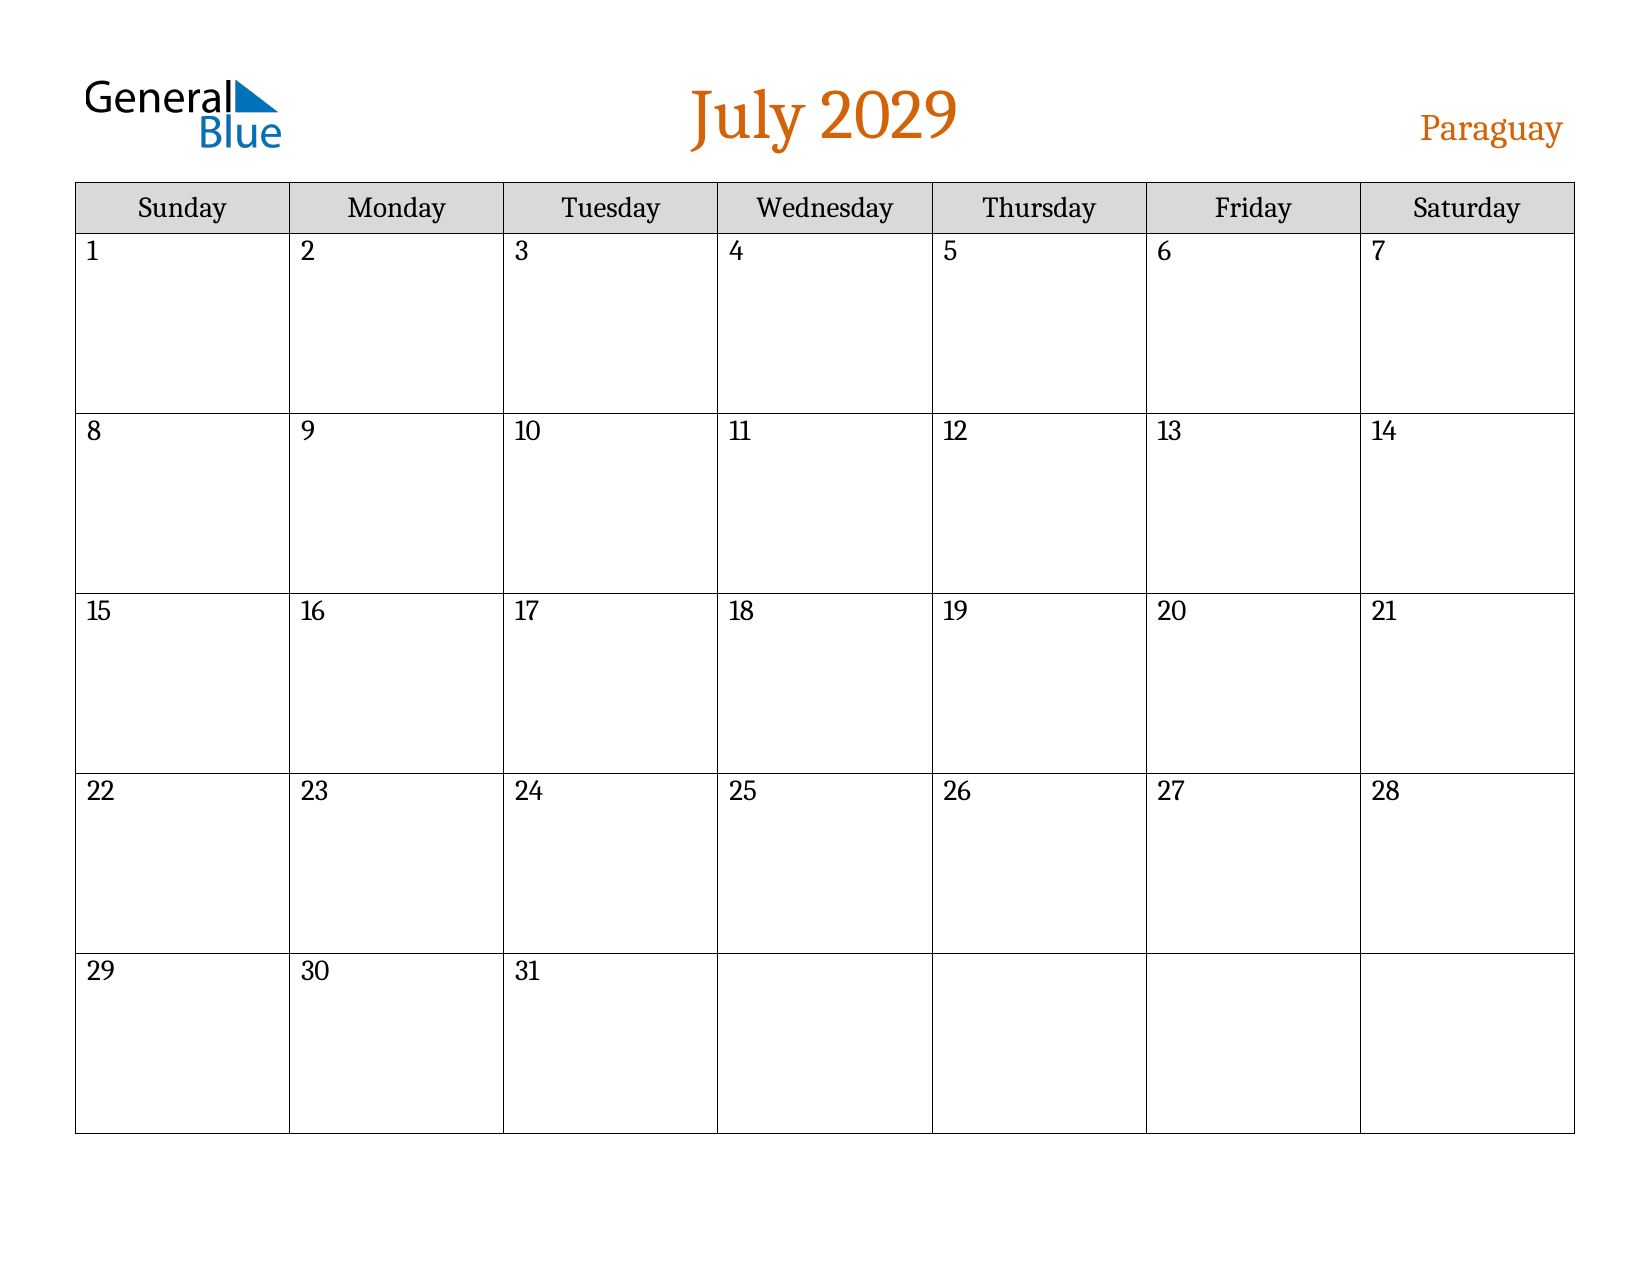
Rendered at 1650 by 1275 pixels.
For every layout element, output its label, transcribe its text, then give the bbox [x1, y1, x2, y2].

table_cell 8 [76, 414, 289, 450]
table_cell 18 [718, 594, 932, 630]
table_cell 11 [718, 414, 932, 450]
table_cell 5 [933, 234, 1146, 270]
table_cell [718, 270, 932, 413]
table_cell [933, 270, 1146, 413]
table_header [76, 75, 503, 182]
table_cell Monday [290, 183, 503, 233]
table_cell [290, 630, 503, 773]
table_cell [76, 450, 289, 593]
table_cell [933, 954, 1146, 990]
table_cell 3 [504, 234, 717, 270]
table_cell 25 [718, 774, 932, 810]
table_cell [933, 630, 1146, 773]
table_cell [290, 990, 503, 1133]
table_cell 15 [76, 594, 289, 630]
table_cell [933, 450, 1146, 593]
table_cell [1361, 990, 1574, 1133]
table_cell 1 [76, 234, 289, 270]
table_cell [718, 630, 932, 773]
table_cell 29 [76, 954, 289, 990]
table_cell [1147, 450, 1360, 593]
table_cell [290, 450, 503, 593]
table_cell [504, 990, 717, 1133]
table_cell [1361, 810, 1574, 953]
table_cell [1147, 270, 1360, 413]
table_cell Sunday [76, 183, 289, 233]
table_cell 24 [504, 774, 717, 810]
table_cell [504, 270, 717, 413]
table_cell [718, 990, 932, 1133]
table_cell [933, 990, 1146, 1133]
table_cell 23 [290, 774, 503, 810]
table_cell 22 [76, 774, 289, 810]
table_cell [290, 810, 503, 953]
table_cell [1361, 954, 1574, 990]
table_cell 6 [1147, 234, 1360, 270]
table_cell 10 [504, 414, 717, 450]
table_cell [1361, 450, 1574, 593]
table_cell Thursday [933, 183, 1146, 233]
table_cell 30 [290, 954, 503, 990]
table_cell [504, 810, 717, 953]
table_cell [1361, 270, 1574, 413]
table_cell 2 [290, 234, 503, 270]
table_cell [1361, 630, 1574, 773]
table_cell 16 [290, 594, 503, 630]
table_cell [76, 630, 289, 773]
table_cell 7 [1361, 234, 1574, 270]
table_cell [1147, 954, 1360, 990]
table_cell 28 [1361, 774, 1574, 810]
table_cell [76, 270, 289, 413]
table_cell Friday [1147, 183, 1360, 233]
table_cell [1147, 990, 1360, 1133]
table_cell 21 [1361, 594, 1574, 630]
table_cell 12 [933, 414, 1146, 450]
table_header July 2029 [504, 75, 1146, 182]
table_cell [718, 954, 932, 990]
table_cell Tuesday [504, 183, 717, 233]
table_cell 26 [933, 774, 1146, 810]
table_cell 14 [1361, 414, 1574, 450]
table_cell Saturday [1361, 183, 1574, 233]
table_cell 13 [1147, 414, 1360, 450]
table_cell Wednesday [718, 183, 932, 233]
table_cell 27 [1147, 774, 1360, 810]
table_cell [1147, 810, 1360, 953]
picture [86, 80, 281, 148]
table_cell 4 [718, 234, 932, 270]
table_cell [504, 450, 717, 593]
table_cell [290, 270, 503, 413]
table_cell [76, 810, 289, 953]
table_cell 31 [504, 954, 717, 990]
table_cell [718, 450, 932, 593]
table_cell 17 [504, 594, 717, 630]
table_cell 9 [290, 414, 503, 450]
table_cell [76, 990, 289, 1133]
table_cell [504, 630, 717, 773]
table_cell [1147, 630, 1360, 773]
table_cell 20 [1147, 594, 1360, 630]
table_header Paraguay [1146, 75, 1574, 182]
table_cell [718, 810, 932, 953]
table_cell [933, 810, 1146, 953]
table_cell 19 [933, 594, 1146, 630]
